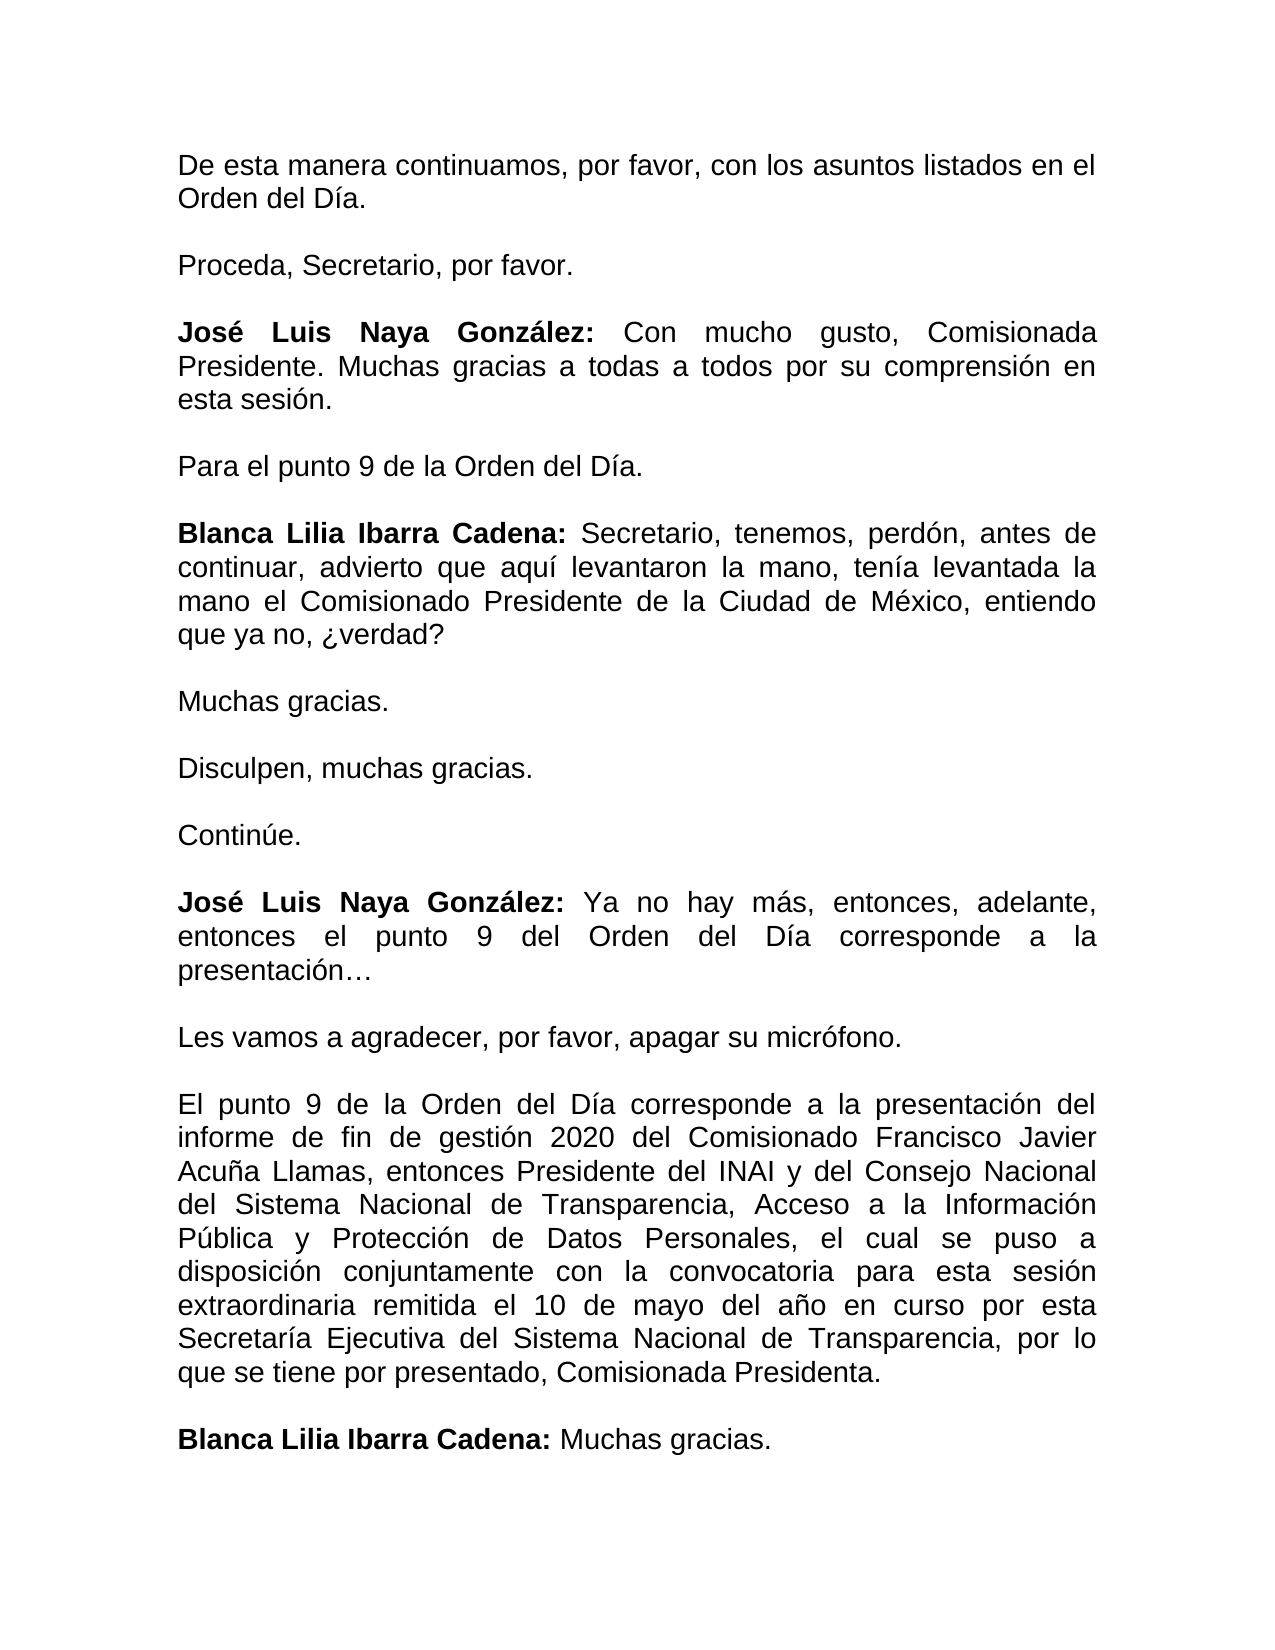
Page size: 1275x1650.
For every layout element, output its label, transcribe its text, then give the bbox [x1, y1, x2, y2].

text José Luis Naya González: Con mucho gusto, Comisionada Presidente. Muchas gracias a todas a todos por su comprensión en esta sesión. [177, 315, 1098, 416]
text Para el punto 9 de la Orden del Día. [177, 449, 1098, 483]
text Blanca Lilia Ibarra Cadena: Secretario, tenemos, perdón, antes de continuar, advierto que aquí levantaron la mano, tenía levantada la mano el Comisionado Presidente de la Ciudad de México, entiendo que ya no, ¿verdad? [177, 517, 1098, 651]
text Continúe. [177, 818, 1098, 852]
text Proceda, Secretario, por favor. [177, 248, 1098, 282]
text Blanca Lilia Ibarra Cadena: Muchas gracias. [177, 1422, 1098, 1456]
text Les vamos a agradecer, por favor, apagar su micrófono. [177, 1020, 1098, 1053]
text Disculpen, muchas gracias. [177, 751, 1098, 785]
text Muchas gracias. [177, 684, 1098, 718]
text El punto 9 de la Orden del Día corresponde a la presentación del informe de fin de gestión 2020 del Comisionado Francisco Javier Acuña Llamas, entonces Presidente del INAI y del Consejo Nacional del Sistema Nacional de Transparencia, Acceso a la Información Pública y Protección de Datos Personales, el cual se puso a disposición conjuntamente con la convocatoria para esta sesión extraordinaria remitida el 10 de mayo del año en curso por esta Secretaría Ejecutiva del Sistema Nacional de Transparencia, por lo que se tiene por presentado, Comisionada Presidenta. [177, 1087, 1098, 1389]
text José Luis Naya González: Ya no hay más, entonces, adelante, entonces el punto 9 del Orden del Día corresponde a la presentación… [177, 886, 1098, 986]
text De esta manera continuamos, por favor, con los asuntos listados en el Orden del Día. [177, 148, 1098, 215]
